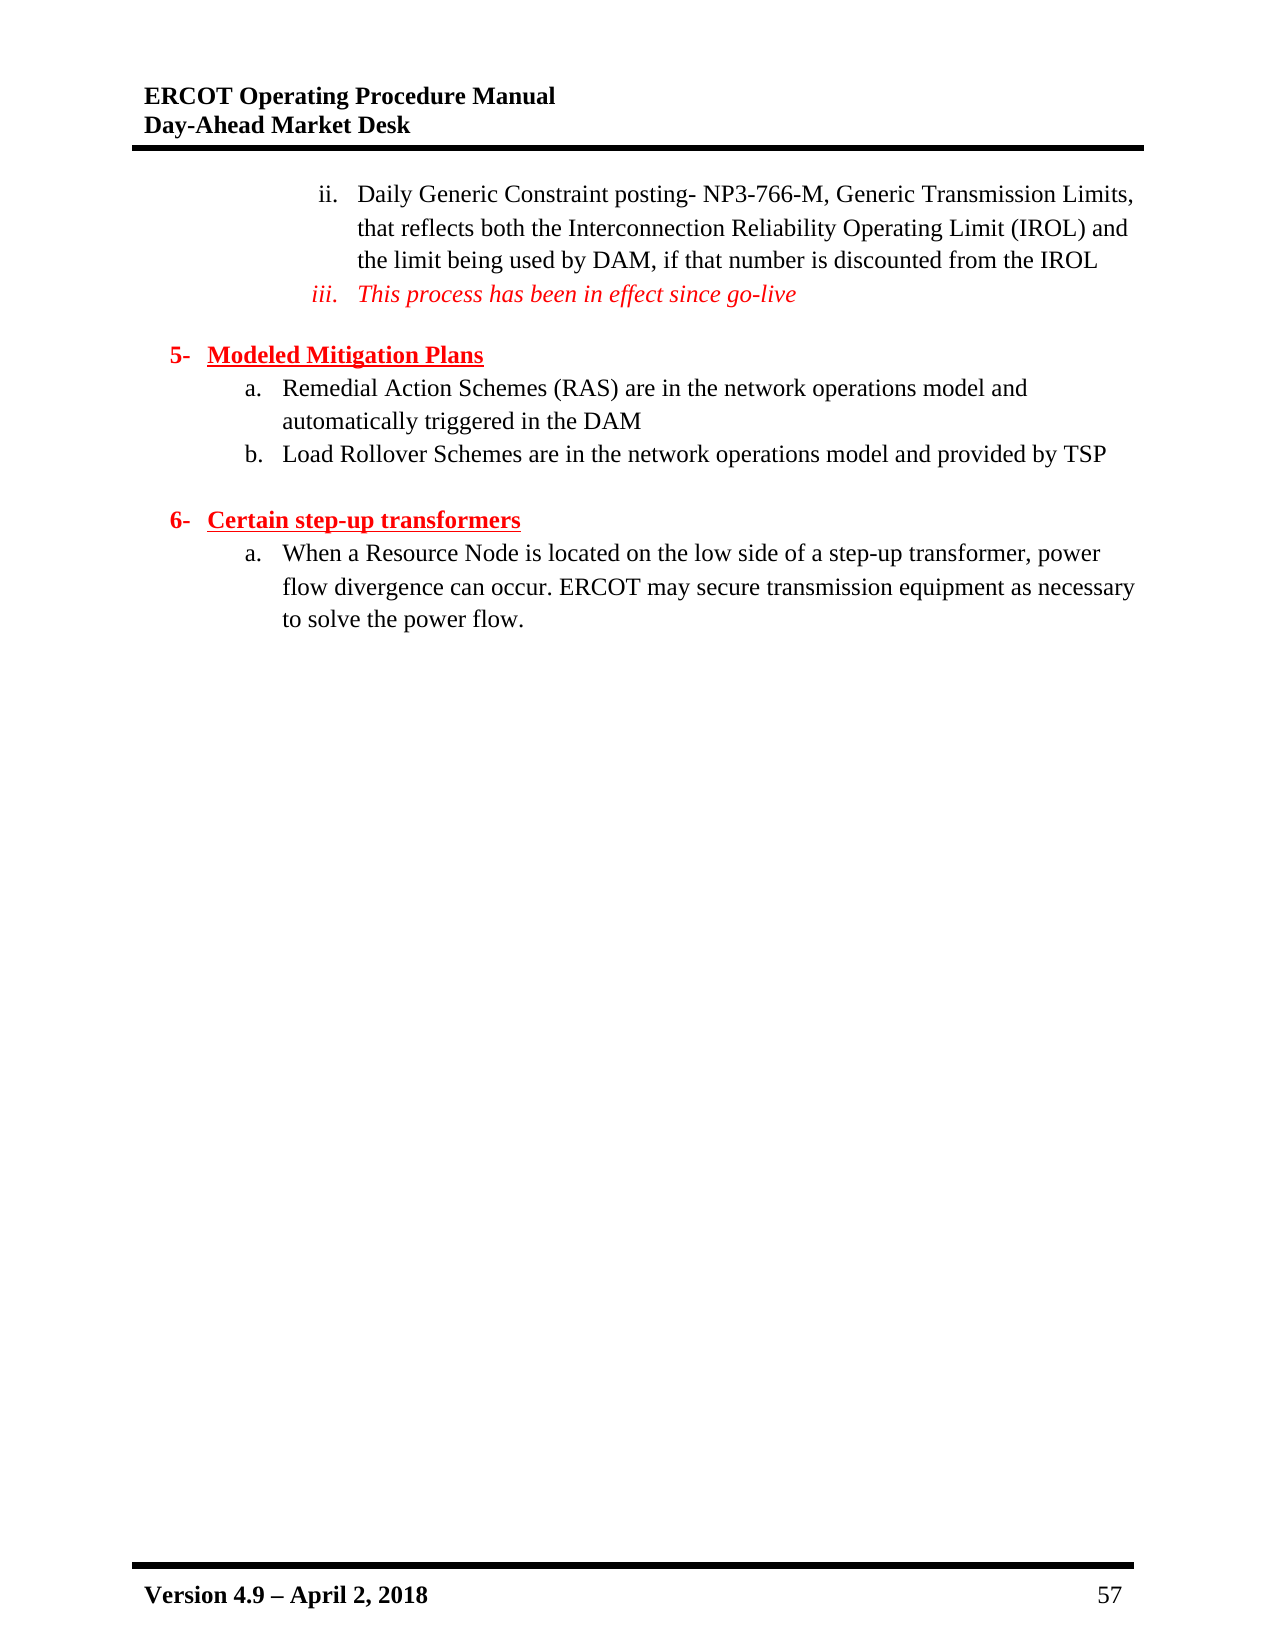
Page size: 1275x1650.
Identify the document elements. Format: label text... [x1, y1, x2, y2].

list Modeled Mitigation Plans [169, 340, 1144, 369]
list Daily Generic Constraint posting- NP3-766-M, Generic Transmission Limits, that reflects both the Interconnection Reliability Operating Limit (IROL) and the limit being used by DAM, if that number is discounted from the IROL [338, 179, 1144, 274]
list When a Resource Node is located on the low side of a step-up transformer, power flow divergence can occur. ERCOT may secure transmission equipment as necessary to solve the power flow. [244, 538, 1144, 633]
list Load Rollover Schemes are in the network operations model and provided by TSP [244, 439, 1144, 468]
list This process has been in effect since go-live [338, 279, 1144, 307]
list Certain step-up transformers [169, 506, 1144, 534]
list Remedial Action Schemes (RAS) are in the network operations model and automatically triggered in the DAM [244, 373, 1144, 435]
